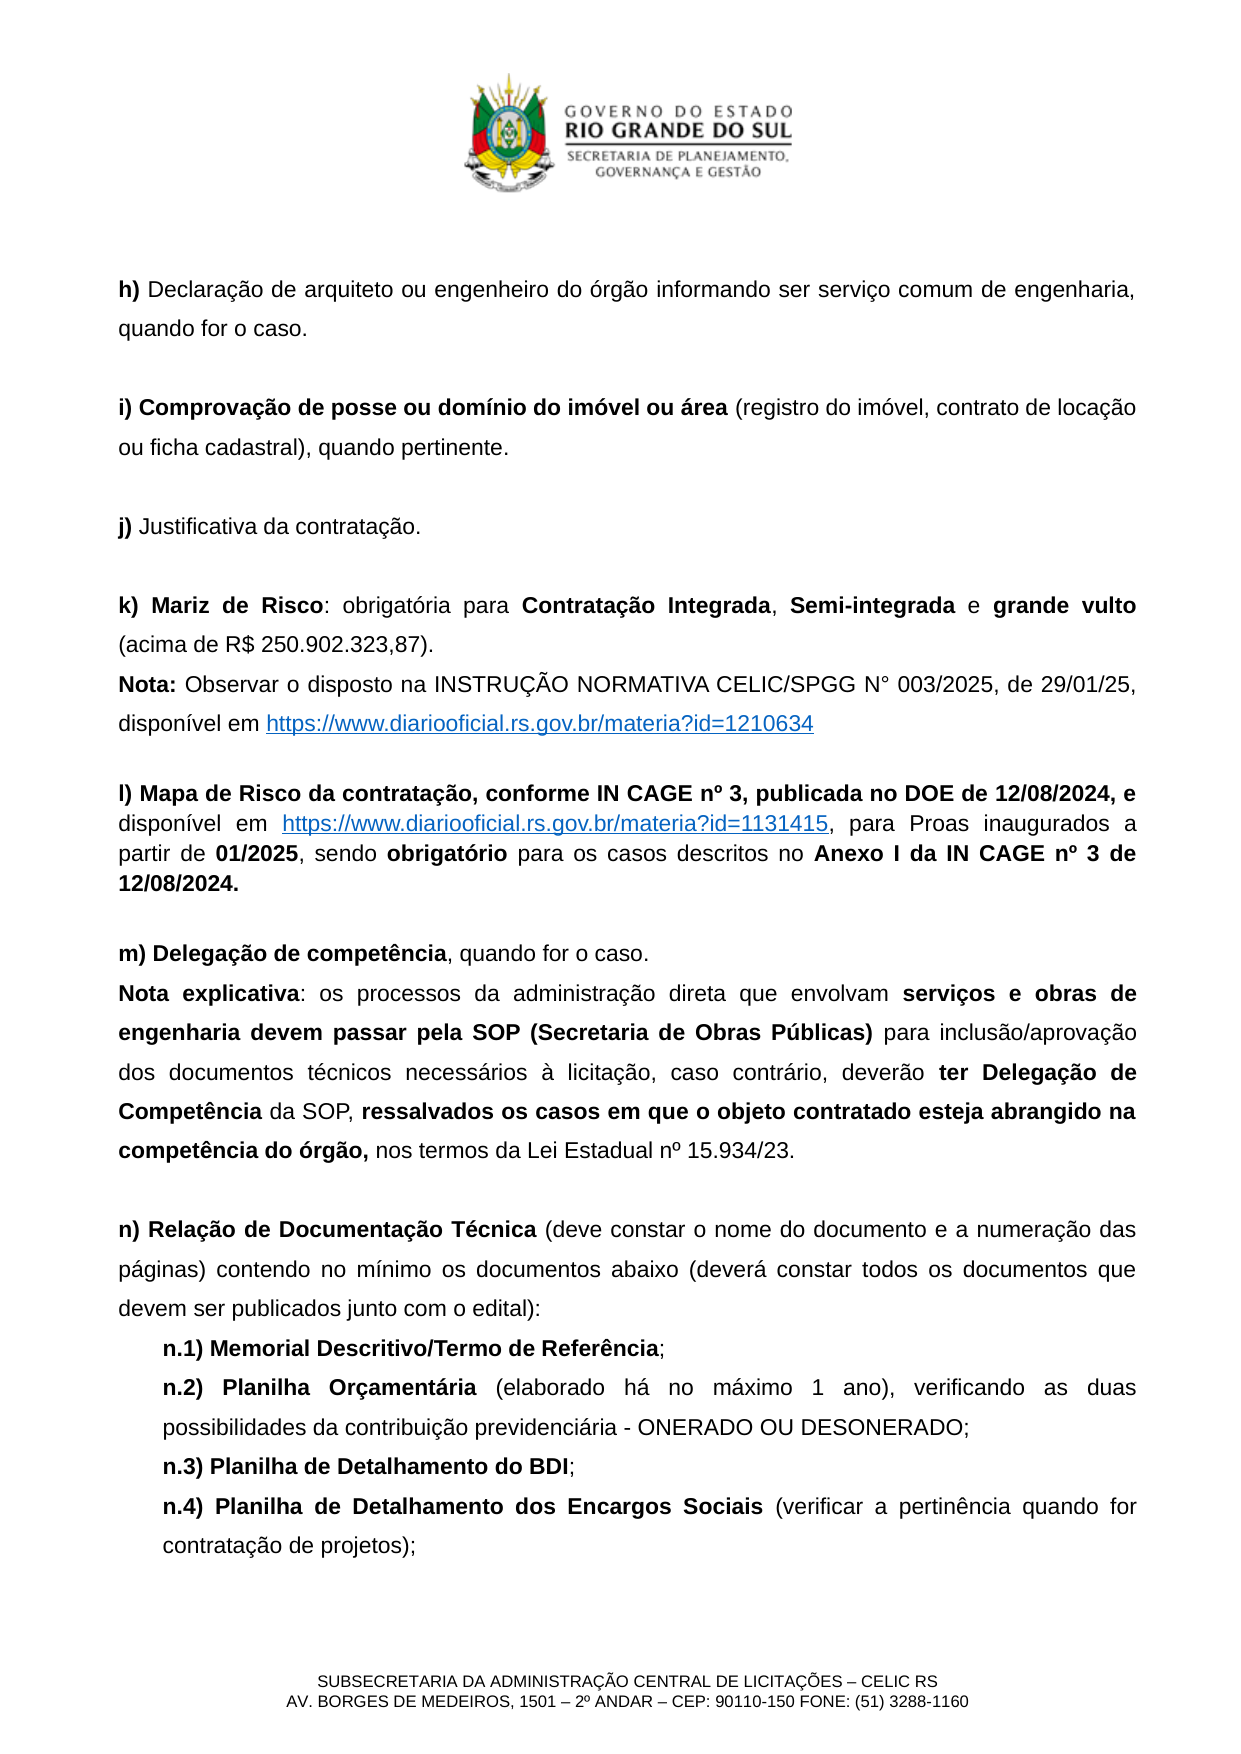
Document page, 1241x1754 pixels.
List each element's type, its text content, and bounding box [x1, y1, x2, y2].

text n.4) Planilha de Detalhamento dos Encargos Sociais (verificar a pertinência quando for contratação de projetos); [162, 1493, 1137, 1559]
text n.1) Memorial Descritivo/Termo de Referência; [162, 1335, 1137, 1361]
picture [463, 73, 792, 194]
text h) Declaração de arquiteto ou engenheiro do órgão informando ser serviço comum de engenharia, quando for o caso. [118, 276, 1137, 342]
text n.3) Planilha de Detalhamento do BDI; [162, 1453, 1137, 1480]
text n.2) Planilha Orçamentária (elaborado há no máximo 1 ano), verificando as duas possibilidades da contribuição previdenciária - ONERADO OU DESONERADO; [162, 1374, 1137, 1440]
text Nota explicativa: os processos da administração direta que envolvam serviços e obras de engenharia devem passar pela SOP (Secretaria de Obras Públicas) para inclusão/aprovação dos documentos técnicos necessários à licitação, caso contrário, deverão ter Delegação de Competência da SOP, ressalvados os casos em que o objeto contratado esteja abrangido na competência do órgão, nos termos da Lei Estadual nº 15.934/23. [118, 979, 1137, 1164]
text n) Relação de Documentação Técnica (deve constar o nome do documento e a numeração das páginas) contendo no mínimo os documentos abaixo (deverá constar todos os documentos que devem ser publicados junto com o edital): [118, 1216, 1137, 1322]
text l) Mapa de Risco da contratação, conforme IN CAGE nº 3, publicada no DOE de 12/08/2024, e disponível em https://www.diariooficial.rs.gov.br/materia?id=1131415, para Proas inaugurados a partir de 01/2025, sendo obrigatório para os casos descritos no Anexo I da IN CAGE nº 3 de 12/08/2024. [118, 780, 1137, 897]
text m) Delegação de competência, quando for o caso. [118, 940, 1137, 966]
text k) Mariz de Risco: obrigatória para Contratação Integrada, Semi-integrada e grande vulto (acima de R$ 250.902.323,87). [118, 592, 1137, 657]
text i) Comprovação de posse ou domínio do imóvel ou área (registro do imóvel, contrato de locação ou ficha cadastral), quando pertinente. [118, 394, 1137, 460]
text j) Justificativa da contratação. [118, 513, 1137, 539]
text Nota: Observar o disposto na INSTRUÇÃO NORMATIVA CELIC/SPGG N° 003/2025, de 29/01/25, disponível em https://www.diariooficial.rs.gov.br/materia?id=1210634 [118, 671, 1137, 736]
